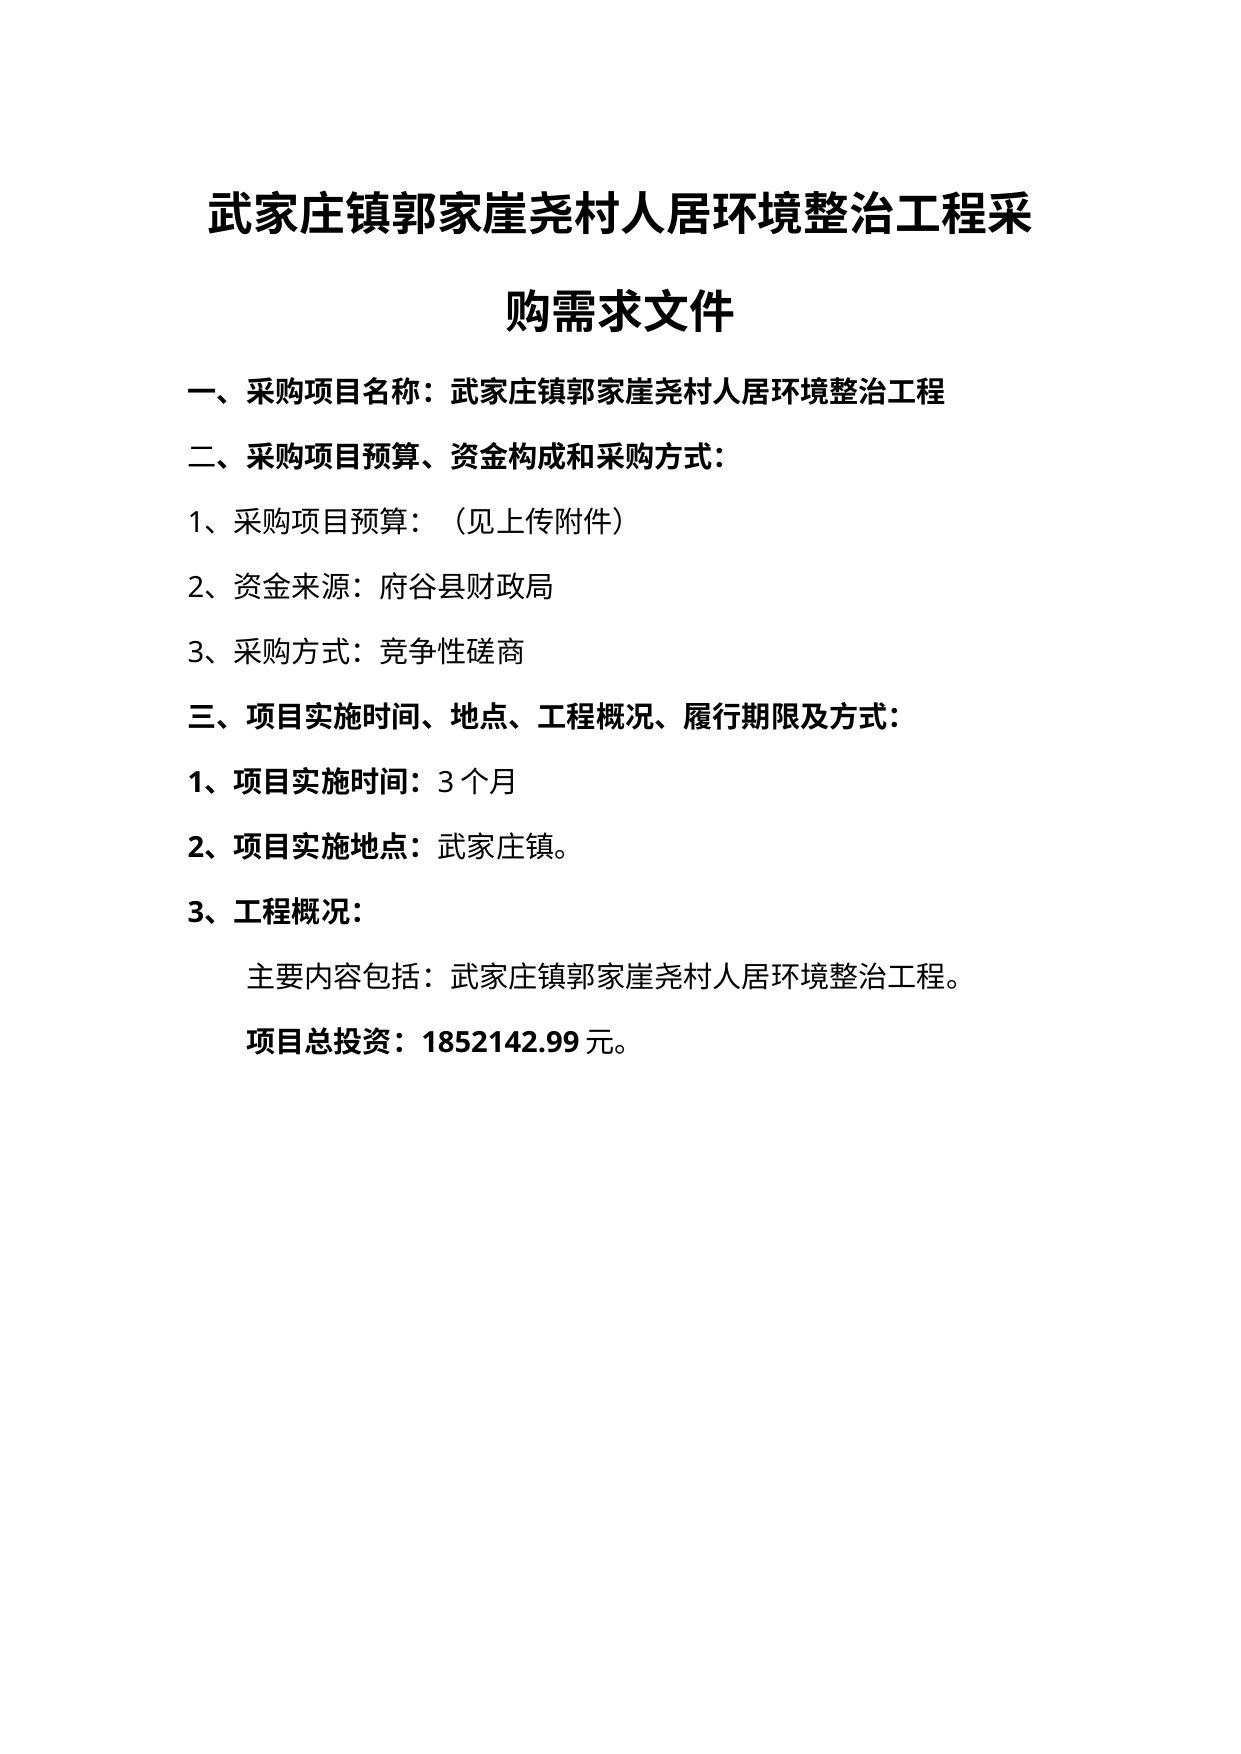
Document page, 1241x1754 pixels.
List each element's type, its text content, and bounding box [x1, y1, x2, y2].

list 采购项目名称：武家庄镇郭家崖尧村人居环境整治工程 [187, 357, 1053, 422]
text 3、采购方式：竞争性磋商 [187, 617, 1053, 682]
text 项目总投资：1852142.99元。 [187, 1007, 1053, 1072]
text 3、工程概况： [187, 877, 1053, 942]
text 2、资金来源：府谷县财政局 [187, 552, 1053, 617]
text 三、项目实施时间、地点、工程概况、履行期限及方式： [187, 682, 1053, 747]
text 1、项目实施时间：3个月 [187, 747, 1053, 812]
text 1、采购项目预算：（见上传附件） [187, 487, 1053, 552]
text 武家庄镇郭家崖尧村人居环境整治工程采购需求文件 [187, 162, 1053, 357]
text 2、项目实施地点：武家庄镇。 [187, 812, 1053, 877]
text 主要内容包括：武家庄镇郭家崖尧村人居环境整治工程。 [187, 942, 1053, 1007]
list 二、采购项目预算、资金构成和采购方式： [187, 422, 1053, 487]
